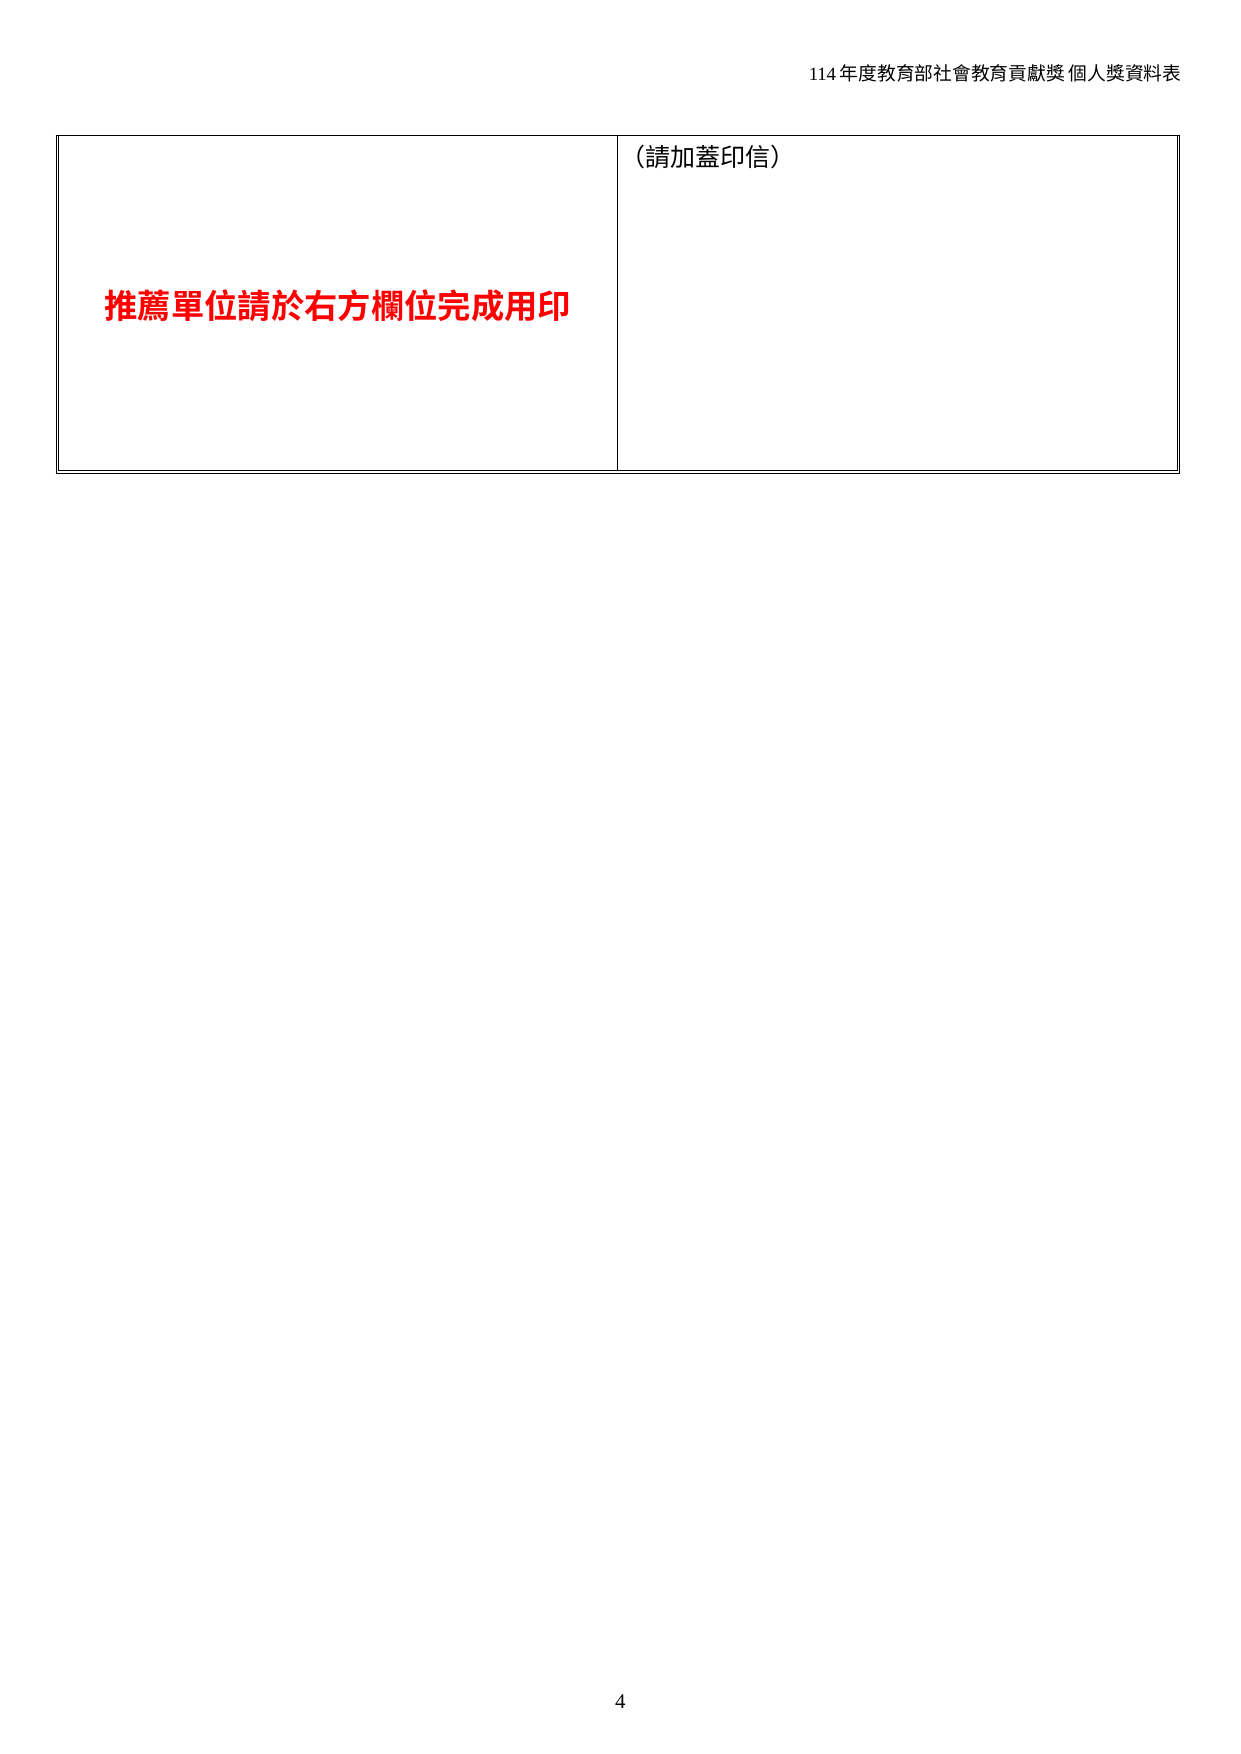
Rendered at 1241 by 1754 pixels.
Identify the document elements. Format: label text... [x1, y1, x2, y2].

table_cell 推薦單位請於右方欄位完成用印 [59, 136, 617, 470]
table_cell （請加蓋印信） [618, 136, 1177, 470]
